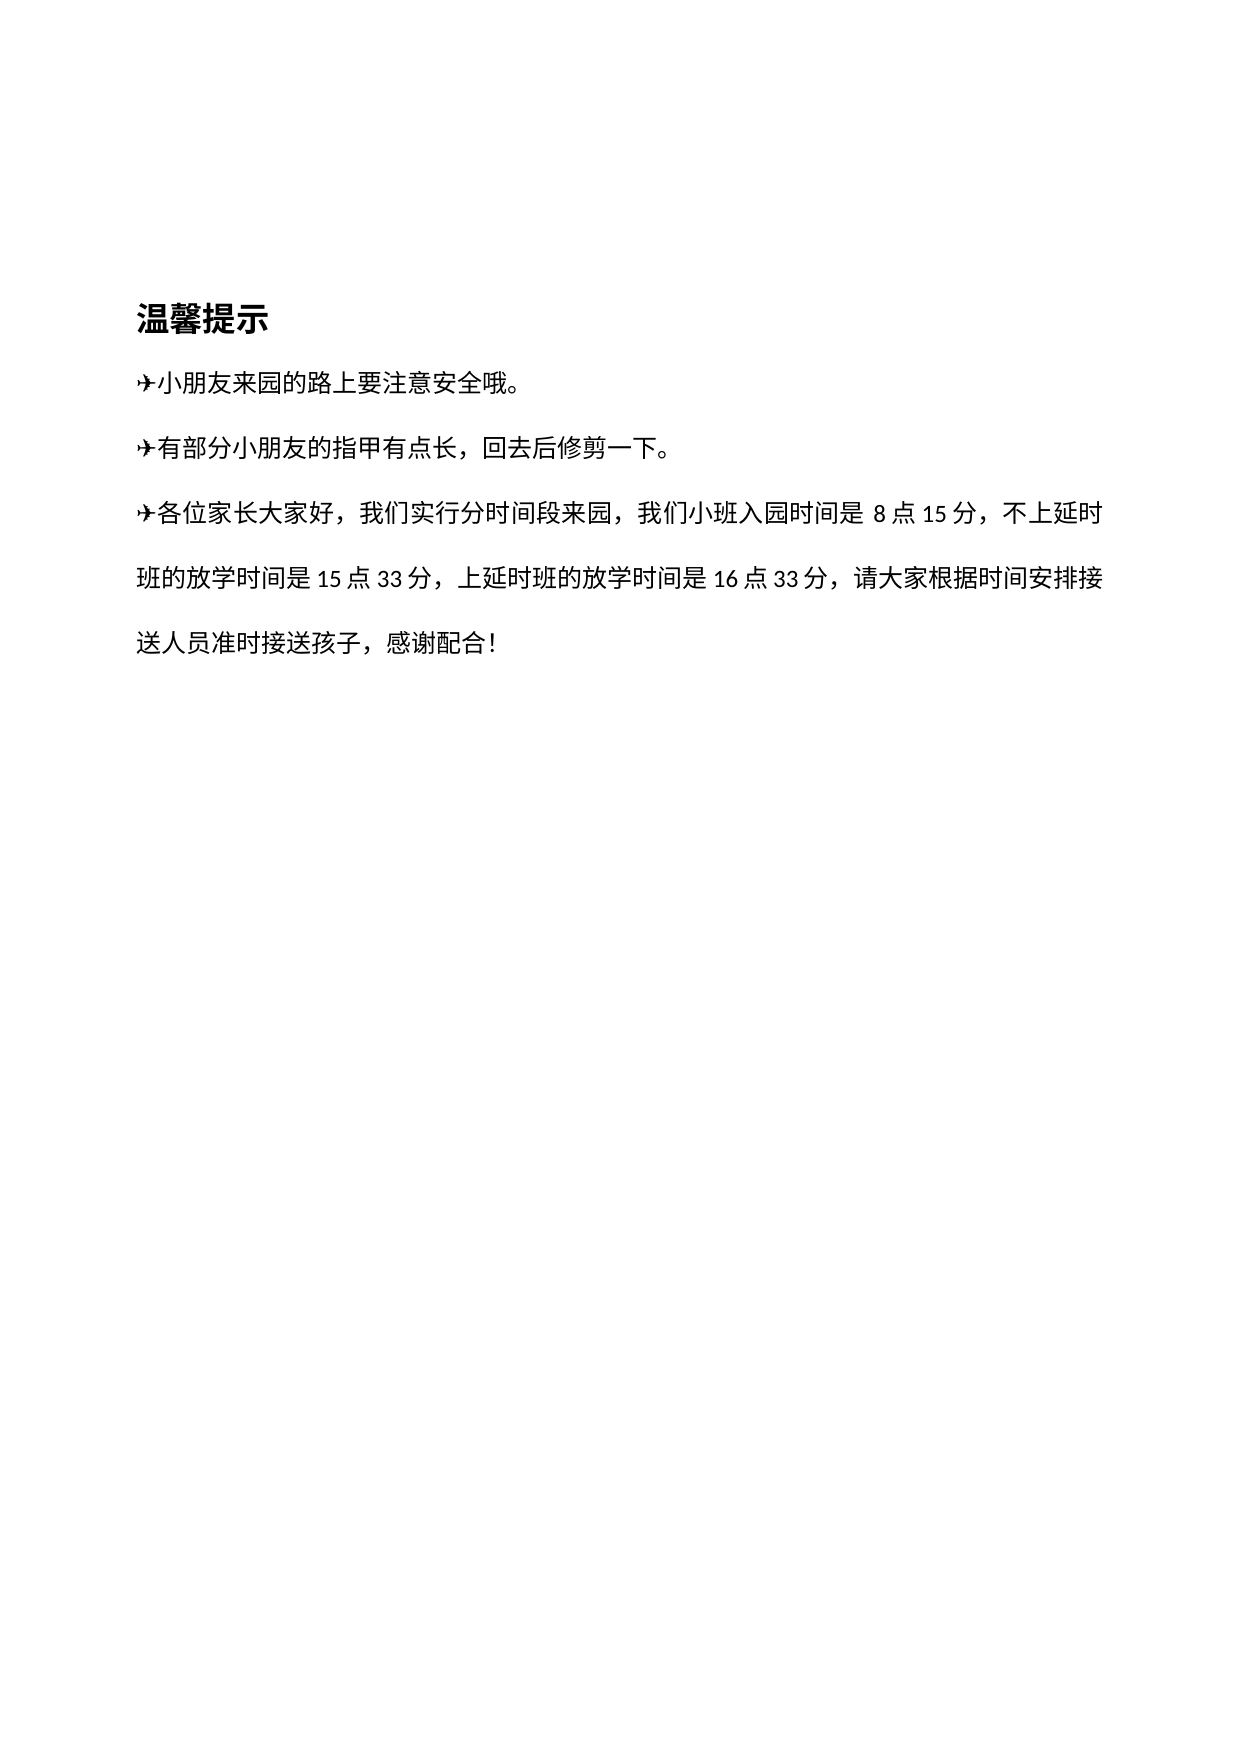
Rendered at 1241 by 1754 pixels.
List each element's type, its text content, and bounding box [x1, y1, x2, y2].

text ✈小朋友来园的路上要注意安全哦。 [136, 349, 1104, 414]
text ✈有部分小朋友的指甲有点长，回去后修剪一下。 [136, 414, 1104, 479]
list 温馨提示 [136, 284, 1104, 349]
text ✈各位家长大家好，我们实行分时间段来园，我们小班入园时间是8点15分，不上延时班的放学时间是15点33分，上延时班的放学时间是16点33分，请大家根据时间安排接送人员准时接送孩子，感谢配合！ [136, 479, 1104, 674]
